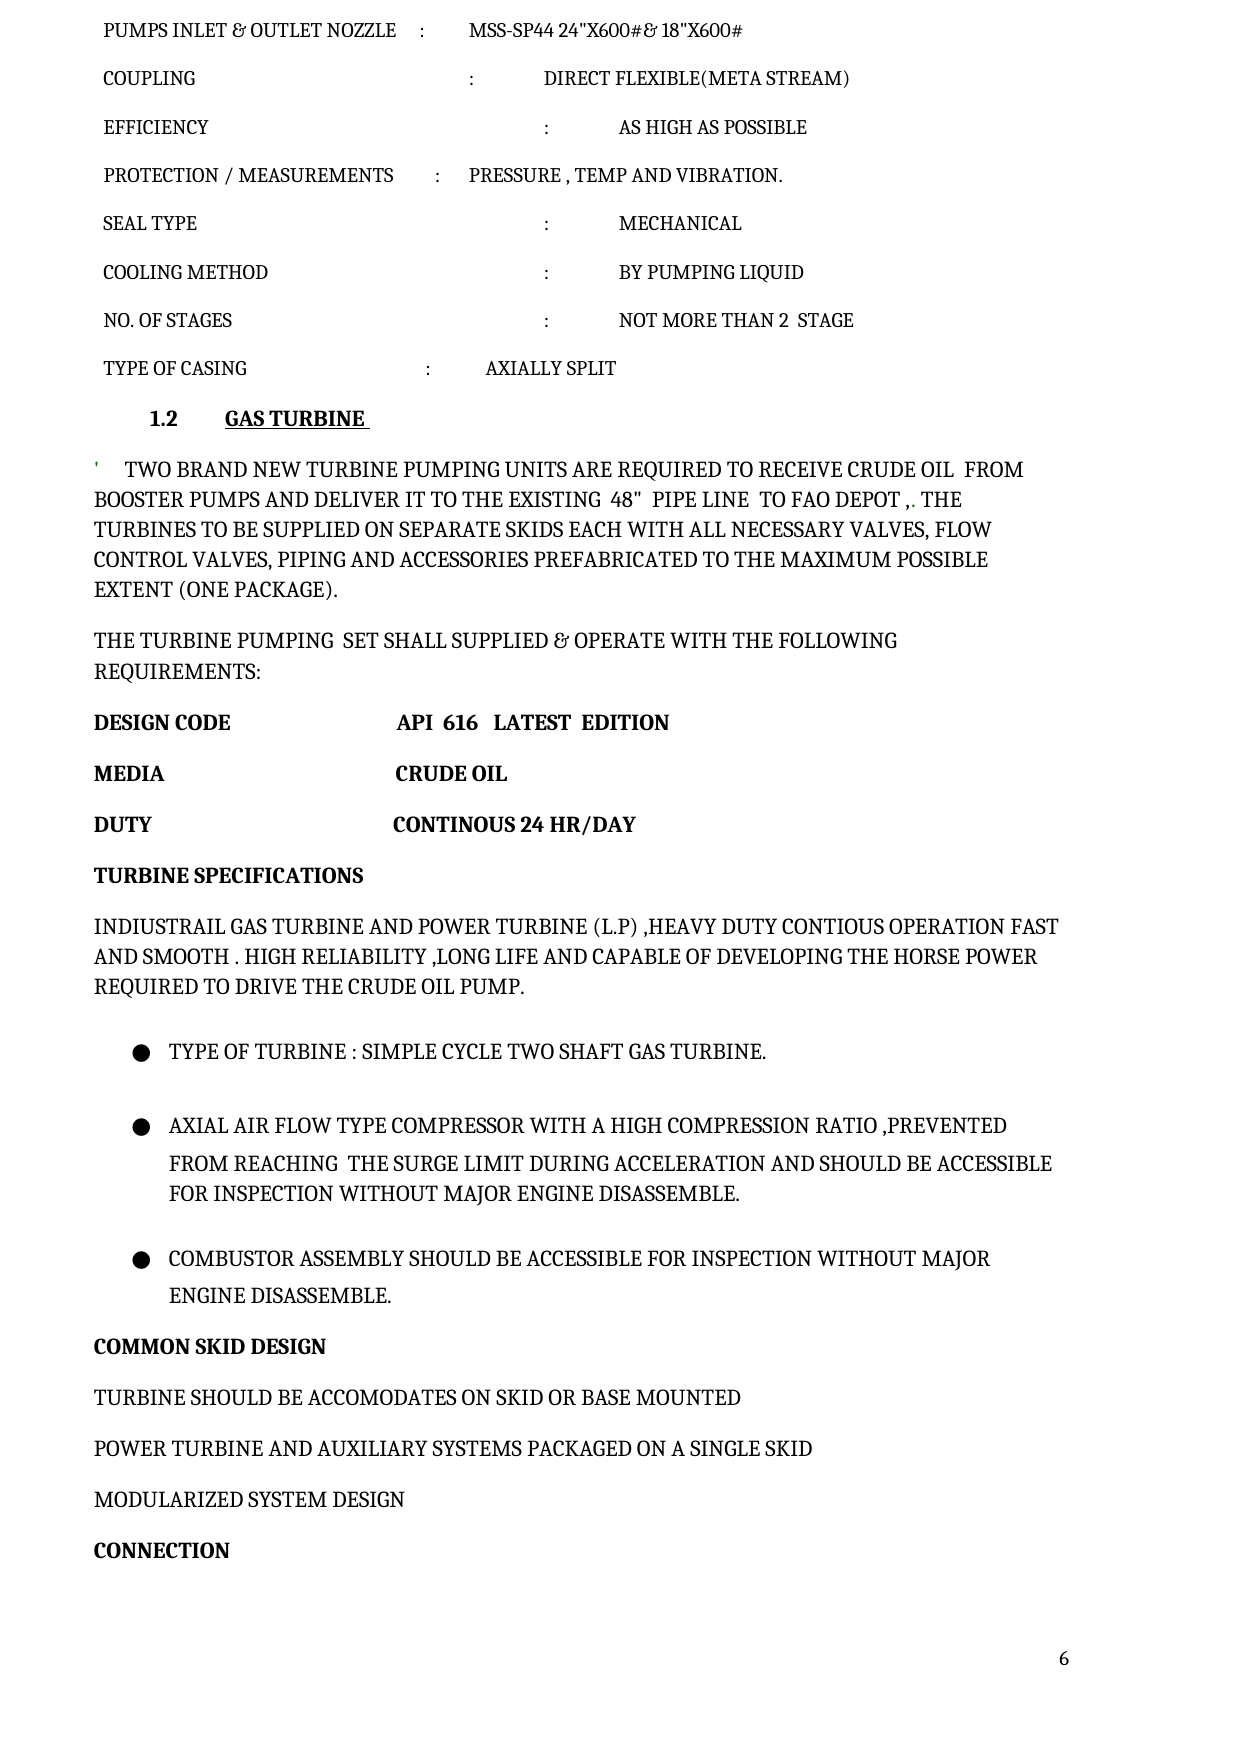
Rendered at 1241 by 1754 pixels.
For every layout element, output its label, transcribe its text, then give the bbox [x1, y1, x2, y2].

text DUTY CONTINOUS 24 HR/DAY [94, 812, 1069, 838]
text ' TWO BRAND NEW TURBINE PUMPING UNITS ARE REQUIRED TO RECEIVE CRUDE OIL FROM BOOSTER PUMPS AND DELIVER IT TO THE EXISTING 48" PIPE LINE TO FAO DEPOT ,. THE TURBINES TO BE SUPPLIED ON SEPARATE SKIDS EACH WITH ALL NECESSARY VALVES, FLOW CONTROL VALVES, PIPING AND ACCESSORIES PREFABRICATED TO THE MAXIMUM POSSIBLE EXTENT (ONE PACKAGE). [94, 456, 1069, 604]
list COMBUSTOR ASSEMBLY SHOULD BE ACCESSIBLE FOR INSPECTION WITHOUT MAJOR ENGINE DISASSEMBLE. [131, 1232, 1069, 1309]
text NO. OF STAGES : NOT MORE THAN 2 STAGE [103, 309, 965, 333]
text PROTECTION / MEASUREMENTS : PRESSURE , TEMP AND VIBRATION. [103, 164, 965, 188]
text TYPE OF CASING : AXIALLY SPLIT [103, 357, 965, 381]
text COMMON SKID DESIGN [94, 1334, 1069, 1360]
text INDIUSTRAIL GAS TURBINE AND POWER TURBINE (L.P) ,HEAVY DUTY CONTIOUS OPERATION FAST AND SMOOTH . HIGH RELIABILITY ,LONG LIFE AND CAPABLE OF DEVELOPING THE HORSE POWER REQUIRED TO DRIVE THE CRUDE OIL PUMP. [94, 914, 1069, 1001]
text SEAL TYPE : MECHANICAL [103, 212, 965, 236]
text MODULARIZED SYSTEM DESIGN [94, 1487, 1069, 1513]
text COOLING METHOD : BY PUMPING LIQUID [103, 260, 965, 284]
text MEDIA CRUDE OIL [94, 761, 1069, 787]
text DESIGN CODE API 616 LATEST EDITION [94, 709, 1069, 736]
text THE TURBINE PUMPING SET SHALL SUPPLIED & OPERATE WITH THE FOLLOWING REQUIREMENTS: [94, 628, 1069, 685]
list TYPE OF TURBINE : SIMPLE CYCLE TWO SHAFT GAS TURBINE. [131, 1025, 1069, 1072]
text EFFICIENCY : AS HIGH AS POSSIBLE [103, 115, 965, 139]
text TURBINE SHOULD BE ACCOMODATES ON SKID OR BASE MOUNTED [94, 1385, 1069, 1411]
list GAS TURBINE [150, 405, 1069, 432]
text COUPLING : DIRECT FLEXIBLE(META STREAM) [103, 67, 965, 91]
text PUMPS INLET & OUTLET NOZZLE : MSS-SP44 24"X600#& 18"X600# [103, 19, 1069, 43]
text POWER TURBINE AND AUXILIARY SYSTEMS PACKAGED ON A SINGLE SKID [94, 1436, 1069, 1462]
text CONNECTION [94, 1538, 1069, 1564]
list AXIAL AIR FLOW TYPE COMPRESSOR WITH A HIGH COMPRESSION RATIO ,PREVENTED FROM REACHING THE SURGE LIMIT DURING ACCELERATION AND SHOULD BE ACCESSIBLE FOR INSPECTION WITHOUT MAJOR ENGINE DISASSEMBLE. [131, 1100, 1069, 1207]
text TURBINE SPECIFICATIONS [94, 863, 1069, 889]
